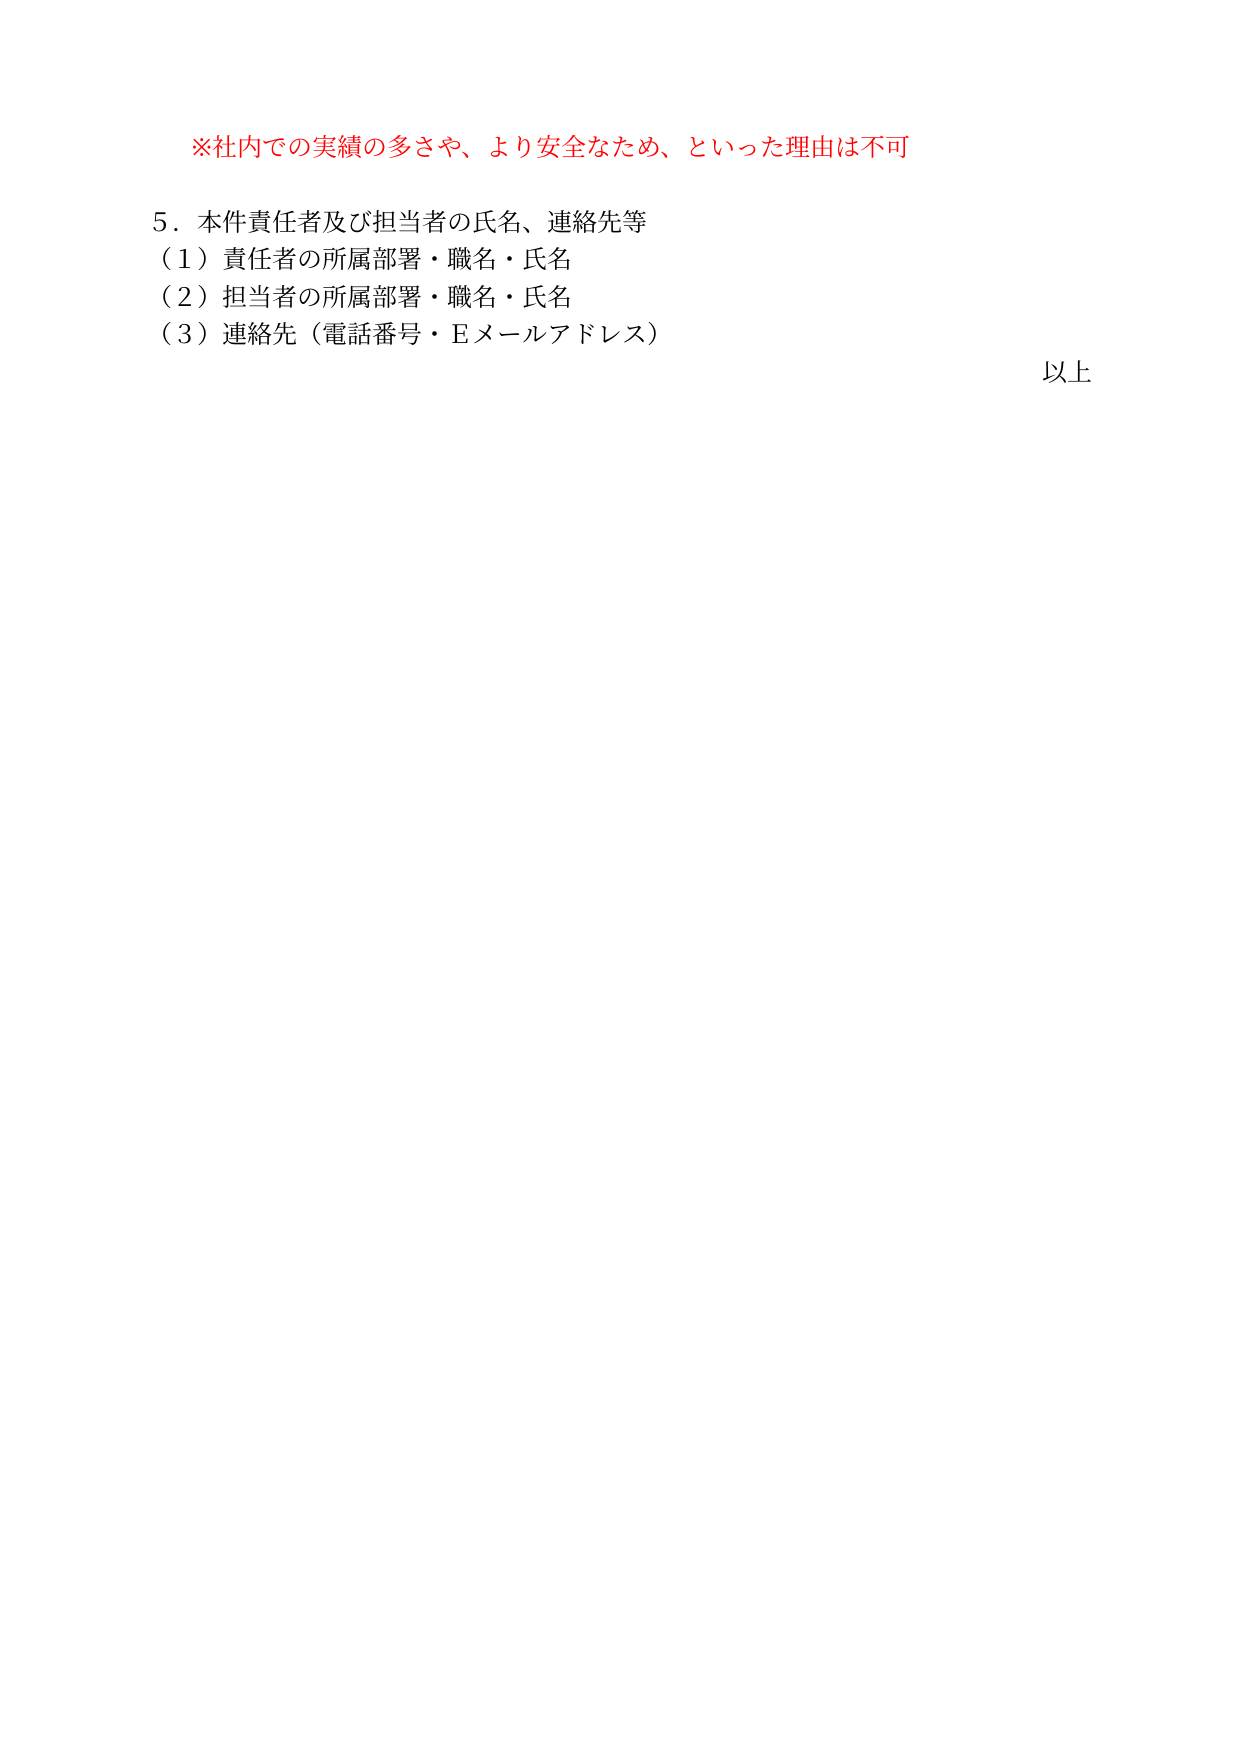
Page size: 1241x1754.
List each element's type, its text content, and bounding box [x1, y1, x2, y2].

text ５．本件責任者及び担当者の氏名、連絡先等 [148, 202, 1092, 239]
text ※社内での実績の多さや、より安全なため、といった理由は不可 [191, 127, 1092, 164]
text （２）担当者の所属部署・職名・氏名 [148, 277, 1092, 314]
text 以上 [148, 352, 1092, 389]
text （１）責任者の所属部署・職名・氏名 [148, 239, 1092, 277]
text （３）連絡先（電話番号・Ｅメールアドレス） [148, 314, 1092, 352]
